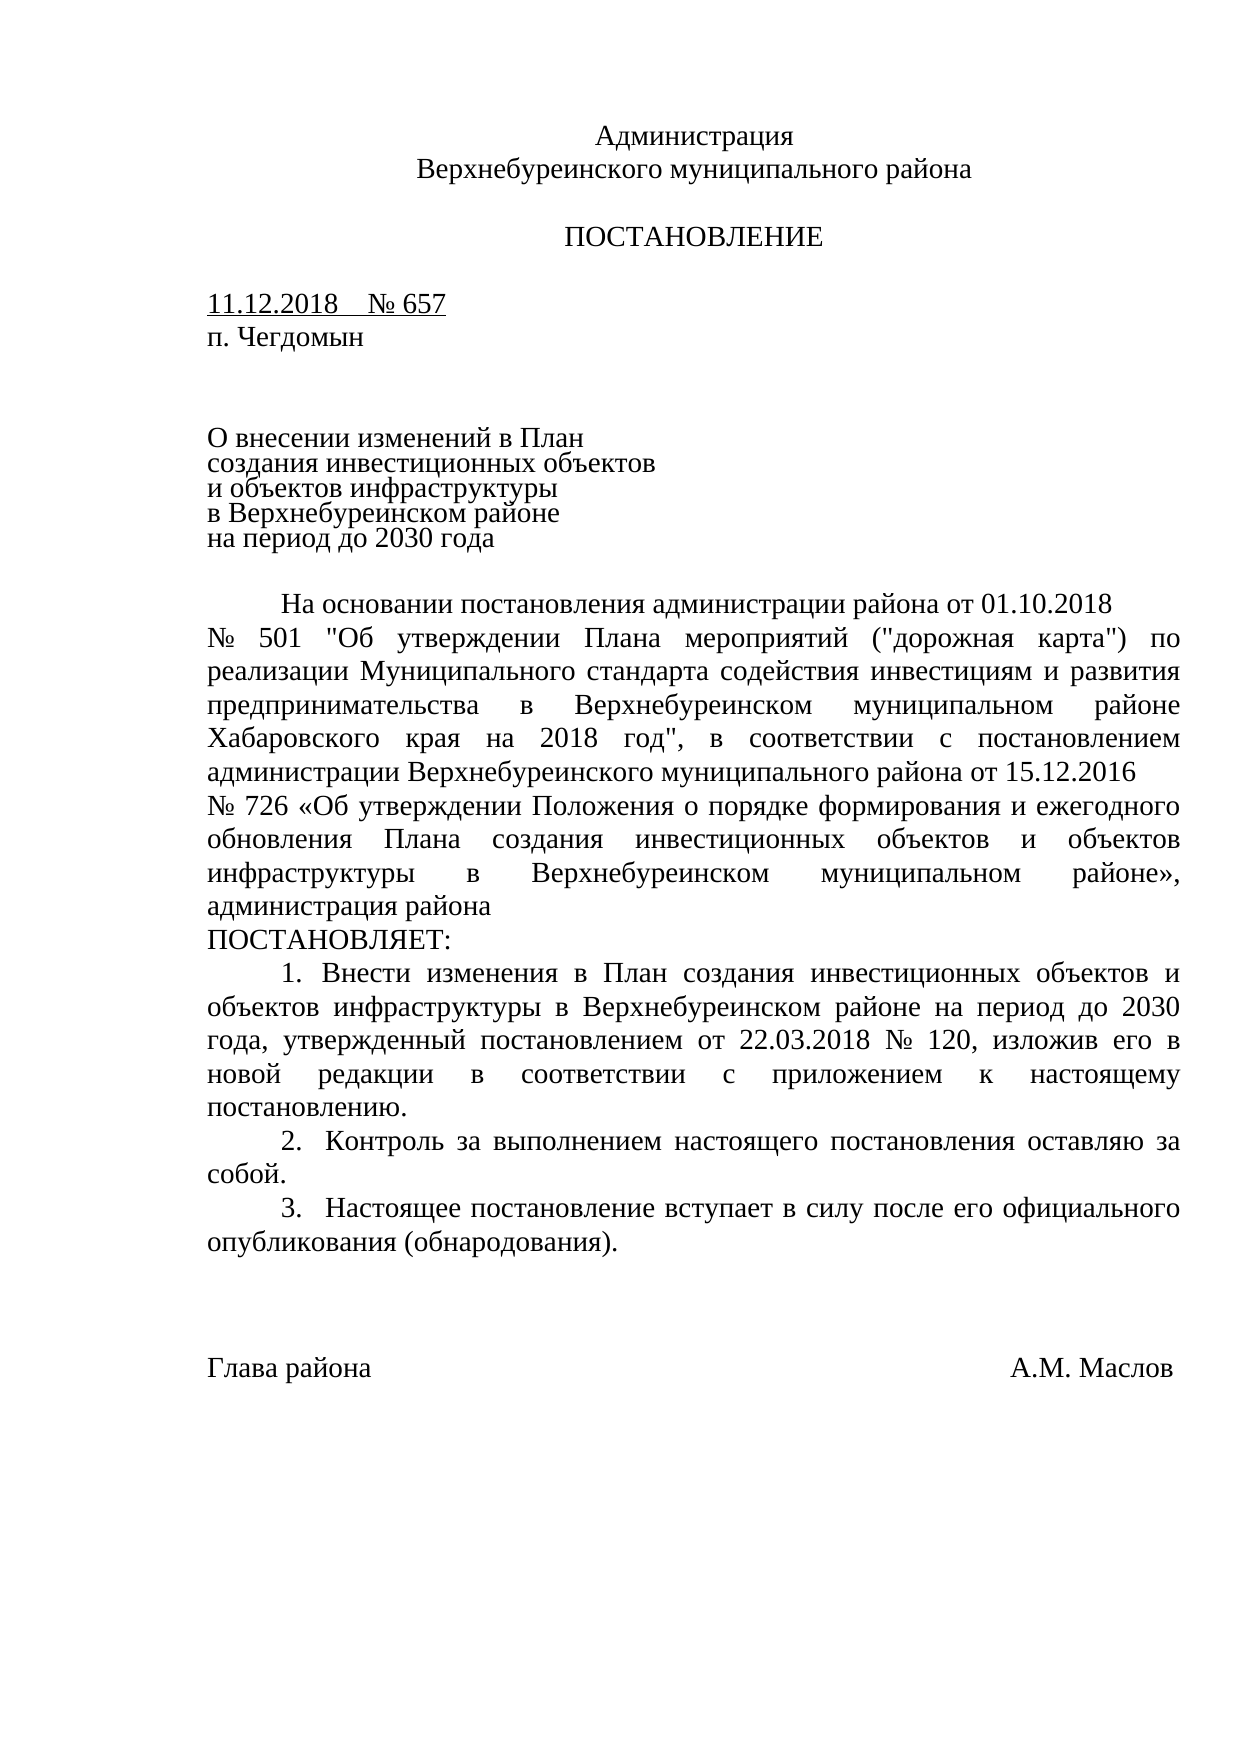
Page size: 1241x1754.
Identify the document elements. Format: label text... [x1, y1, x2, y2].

text № 726 «Об утверждении Положения о порядке формирования и ежегодного обновления Плана создания инвестиционных объектов и объектов инфраструктуры в Верхнебуреинском муниципальном районе», администрация района [207, 788, 1181, 922]
list Внести изменения в План создания инвестиционных объектов и объектов инфраструктуры в Верхнебуреинском районе на период до 2030 года, утвержденный постановлением от 22.03.2018 № 120, изложив его в новой редакции в соответствии с приложением к настоящему постановлению. [207, 955, 1181, 1123]
text Глава района А.М. Маслов [207, 1358, 1181, 1383]
text Администрация [207, 118, 1181, 152]
text № 501 "Об утверждении Плана мероприятий ("дорожная карта") по реализации Муниципального стандарта содействия инвестициям и развития предпринимательства в Верхнебуреинском муниципальном районе Хабаровского края на 2018 год", в соответствии с постановлением администрации Верхнебуреинского муниципального района от 15.12.2016 [207, 620, 1181, 788]
text в Верхнебуреинском районе [207, 503, 1181, 528]
text О внесении изменений в План [207, 428, 1181, 453]
text 11.12.2018 № 657 [207, 286, 1181, 319]
list Настоящее постановление вступает в силу после его официального опубликования (обнародования). [207, 1190, 1181, 1257]
text и объектов инфраструктуры [392, 478, 1181, 503]
text и объектов инфраструктуры [207, 478, 389, 503]
text на период до 2030 года [207, 528, 1181, 553]
text На основании постановления администрации района от 01.10.2018 [207, 586, 1181, 620]
text ПОСТАНОВЛЯЕТ: [207, 922, 1181, 955]
text Верхнебуреинского муниципального района [207, 152, 1181, 185]
list Контроль за выполнением настоящего постановления оставляю за собой. [207, 1123, 1181, 1190]
text п. Чегдомын [207, 319, 1181, 353]
text создания инвестиционных объектов [207, 453, 1181, 478]
text ПОСТАНОВЛЕНИЕ [207, 219, 1181, 252]
